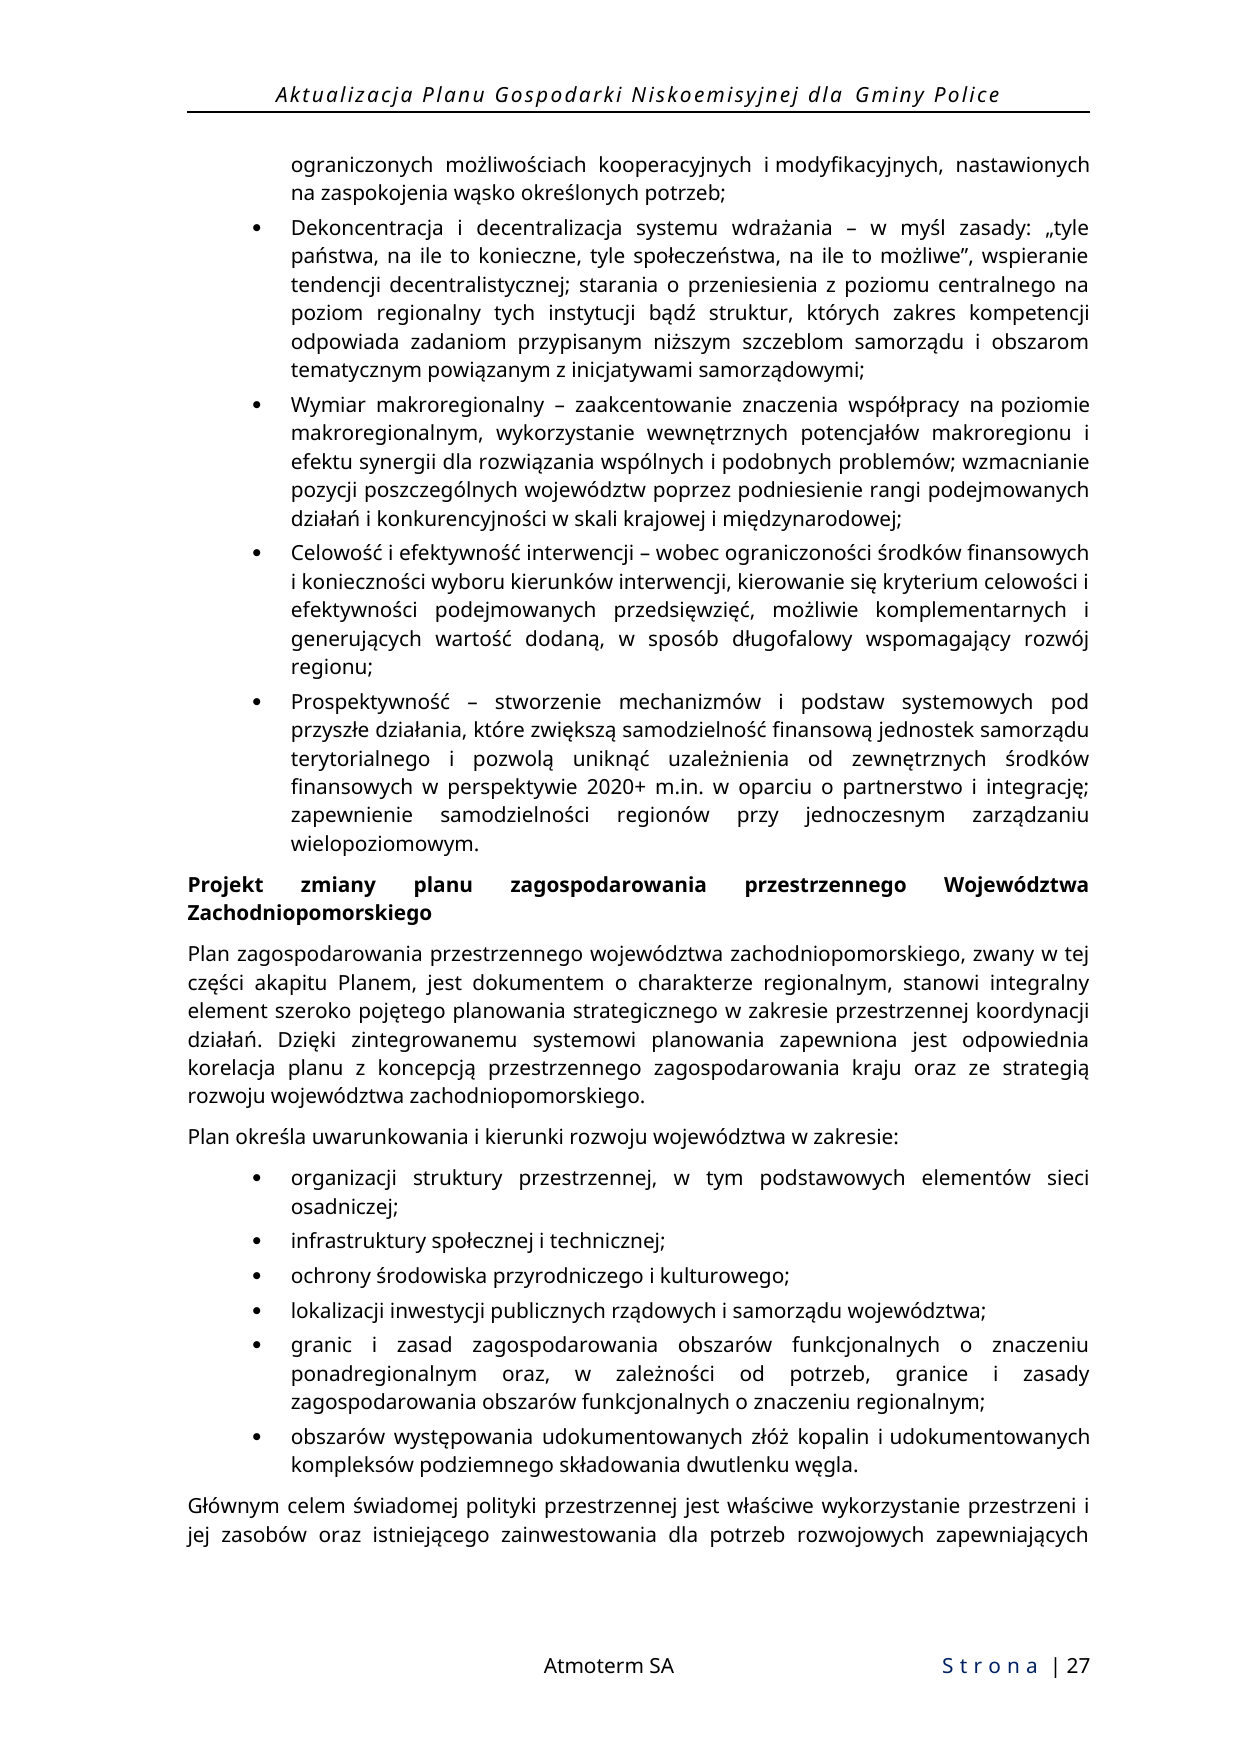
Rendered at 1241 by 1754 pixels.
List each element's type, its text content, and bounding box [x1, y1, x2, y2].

text Prospektywność – stworzenie mechanizmów i podstaw systemowych pod przyszłe działania, które zwiększą samodzielność finansową jednostek samorządu terytorialnego i pozwolą uniknąć uzależnienia od zewnętrznych środków finansowych w perspektywie 2020+ m.in. w oparciu o partnerstwo i integrację; zapewnienie samodzielności regionów przy jednoczesnym zarządzaniu wielopoziomowym. [253, 687, 1090, 857]
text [253, 150, 1090, 207]
text Celowość i efektywność interwencji – wobec ograniczoności środków finansowych i konieczności wyboru kierunków interwencji, kierowanie się kryterium celowości i efektywności podejmowanych przedsięwzięć, możliwie komplementarnych i generujących wartość dodaną, w sposób długofalowy wspomagający rozwój regionu; [253, 538, 1090, 681]
text infrastruktury społecznej i technicznej; [253, 1227, 1090, 1255]
text organizacji struktury przestrzennej, w tym podstawowych elementów sieci osadniczej; [253, 1163, 1090, 1220]
text Projekt zmiany planu zagospodarowania przestrzennego Województwa Zachodniopomorskiego [187, 870, 1090, 927]
text Plan zagospodarowania przestrzennego województwa zachodniopomorskiego, zwany w tej części akapitu Planem, jest dokumentem o charakterze regionalnym, stanowi integralny element szeroko pojętego planowania strategicznego w zakresie przestrzennej koordynacji działań. Dzięki zintegrowanemu systemowi planowania zapewniona jest odpowiednia korelacja planu z koncepcją przestrzennego zagospodarowania kraju oraz ze strategią rozwoju województwa zachodniopomorskiego. [187, 939, 1090, 1110]
text Wymiar makroregionalny – zaakcentowanie znaczenia współpracy na poziomie makroregionalnym, wykorzystanie wewnętrznych potencjałów makroregionu i efektu synergii dla rozwiązania wspólnych i podobnych problemów; wzmacnianie pozycji poszczególnych województw poprzez podniesienie rangi podejmowanych działań i konkurencyjności w skali krajowej i międzynarodowej; [253, 390, 1090, 532]
text ochrony środowiska przyrodniczego i kulturowego; [253, 1261, 1090, 1290]
text lokalizacji inwestycji publicznych rządowych i samorządu województwa; [253, 1296, 1090, 1324]
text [187, 1492, 1090, 1548]
text granic i zasad zagospodarowania obszarów funkcjonalnych o znaczeniu ponadregionalnym oraz, w zależności od potrzeb, granice i zasady zagospodarowania obszarów funkcjonalnych o znaczeniu regionalnym; [253, 1331, 1090, 1416]
text Dekoncentracja i decentralizacja systemu wdrażania – w myśl zasady: „tyle państwa, na ile to konieczne, tyle społeczeństwa, na ile to możliwe”, wspieranie tendencji decentralistycznej; starania o przeniesienia z poziomu centralnego na poziom regionalny tych instytucji bądź struktur, których zakres kompetencji odpowiada zadaniom przypisanym niższym szczeblom samorządu i obszarom tematycznym powiązanym z inicjatywami samorządowymi; [253, 213, 1090, 384]
text obszarów występowania udokumentowanych złóż kopalin i udokumentowanych kompleksów podziemnego składowania dwutlenku węgla. [253, 1422, 1090, 1479]
text Plan określa uwarunkowania i kierunki rozwoju województwa w zakresie: [187, 1122, 1090, 1151]
